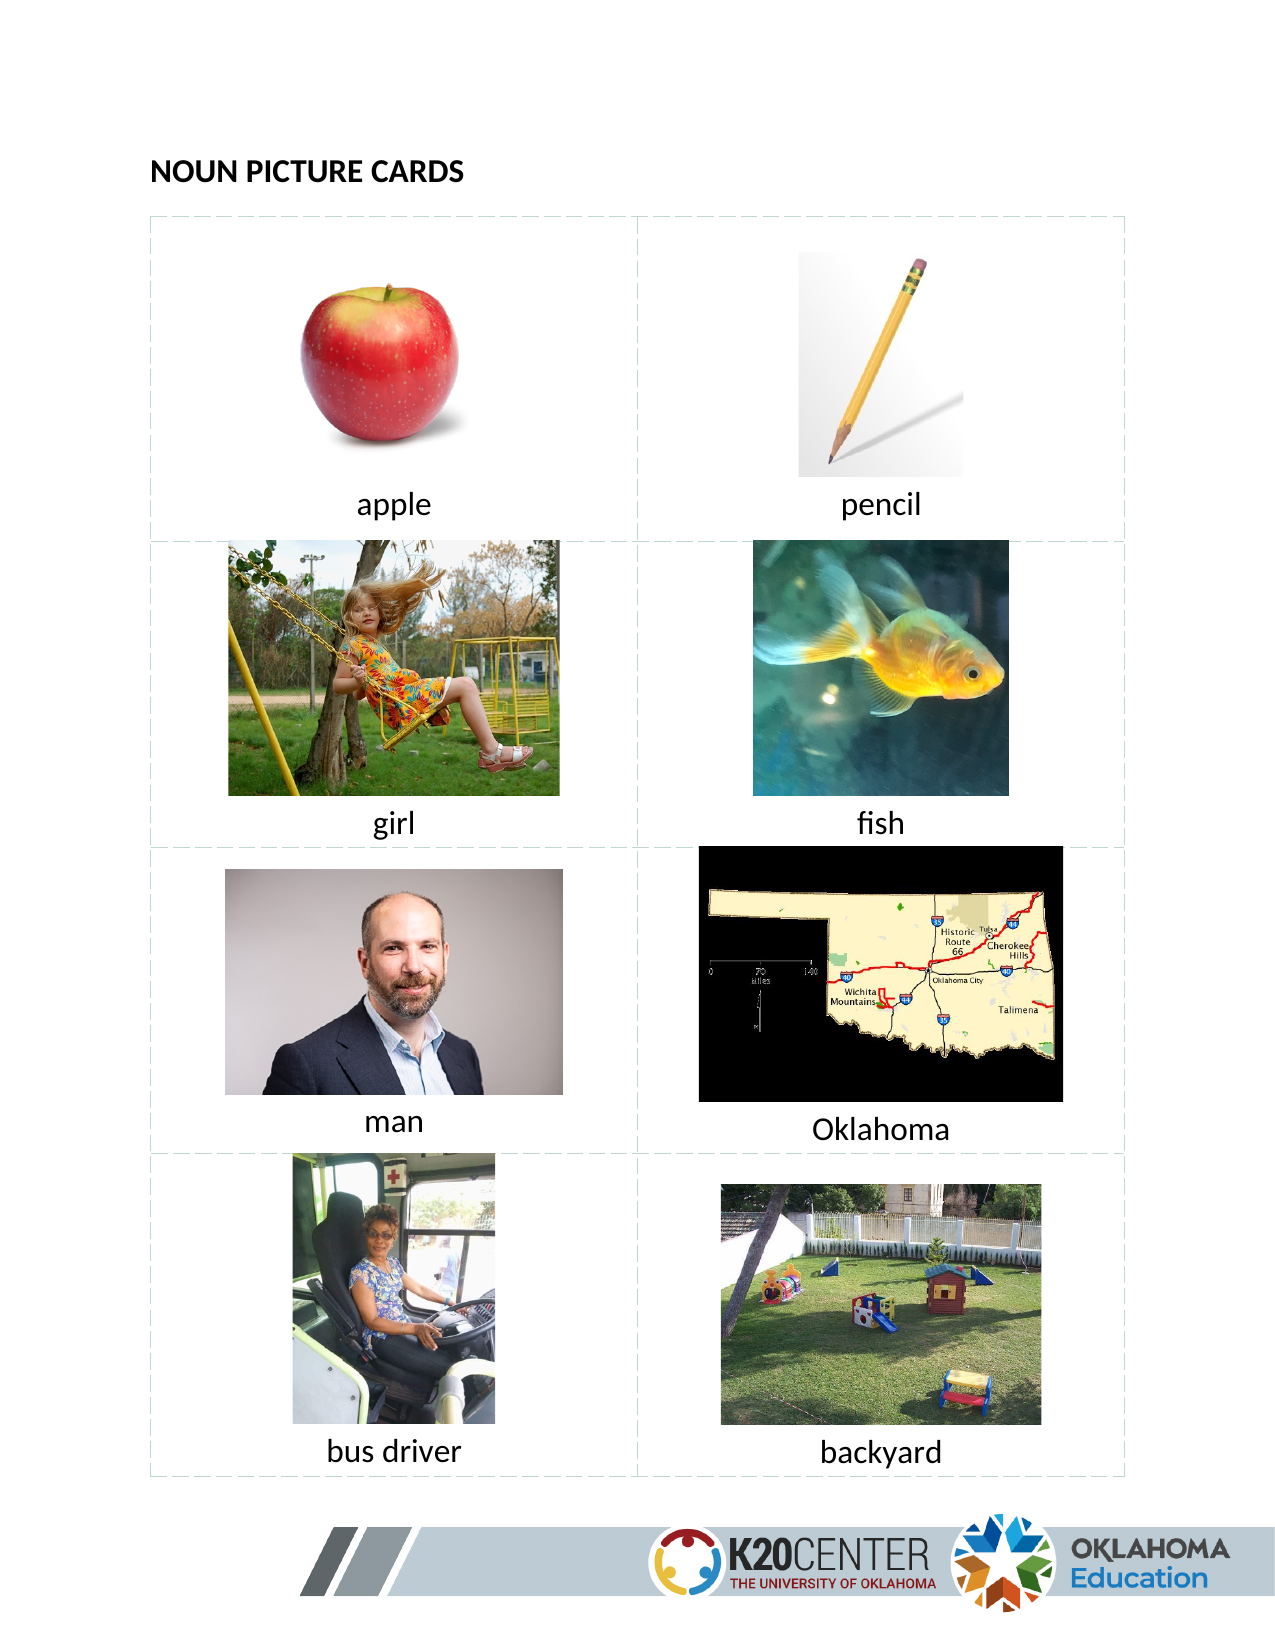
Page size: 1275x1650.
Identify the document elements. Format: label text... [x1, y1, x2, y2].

table_header pencil [638, 216, 1124, 541]
picture [698, 846, 1064, 1102]
table_cell man [151, 847, 637, 1153]
table_header apple [151, 216, 637, 541]
table_cell girl [151, 541, 637, 847]
table_cell fish [638, 541, 1124, 847]
picture [720, 1184, 1042, 1425]
table_cell backyard [638, 1153, 1124, 1476]
picture [251, 252, 537, 477]
title noun picture cards [150, 150, 1125, 191]
picture [292, 1153, 496, 1424]
picture [300, 1510, 1275, 1616]
table_cell Oklahoma [638, 847, 1124, 1153]
picture [798, 252, 964, 477]
picture [225, 869, 563, 1095]
picture [753, 540, 1009, 796]
picture [228, 540, 560, 796]
table_cell bus driver [151, 1153, 637, 1476]
